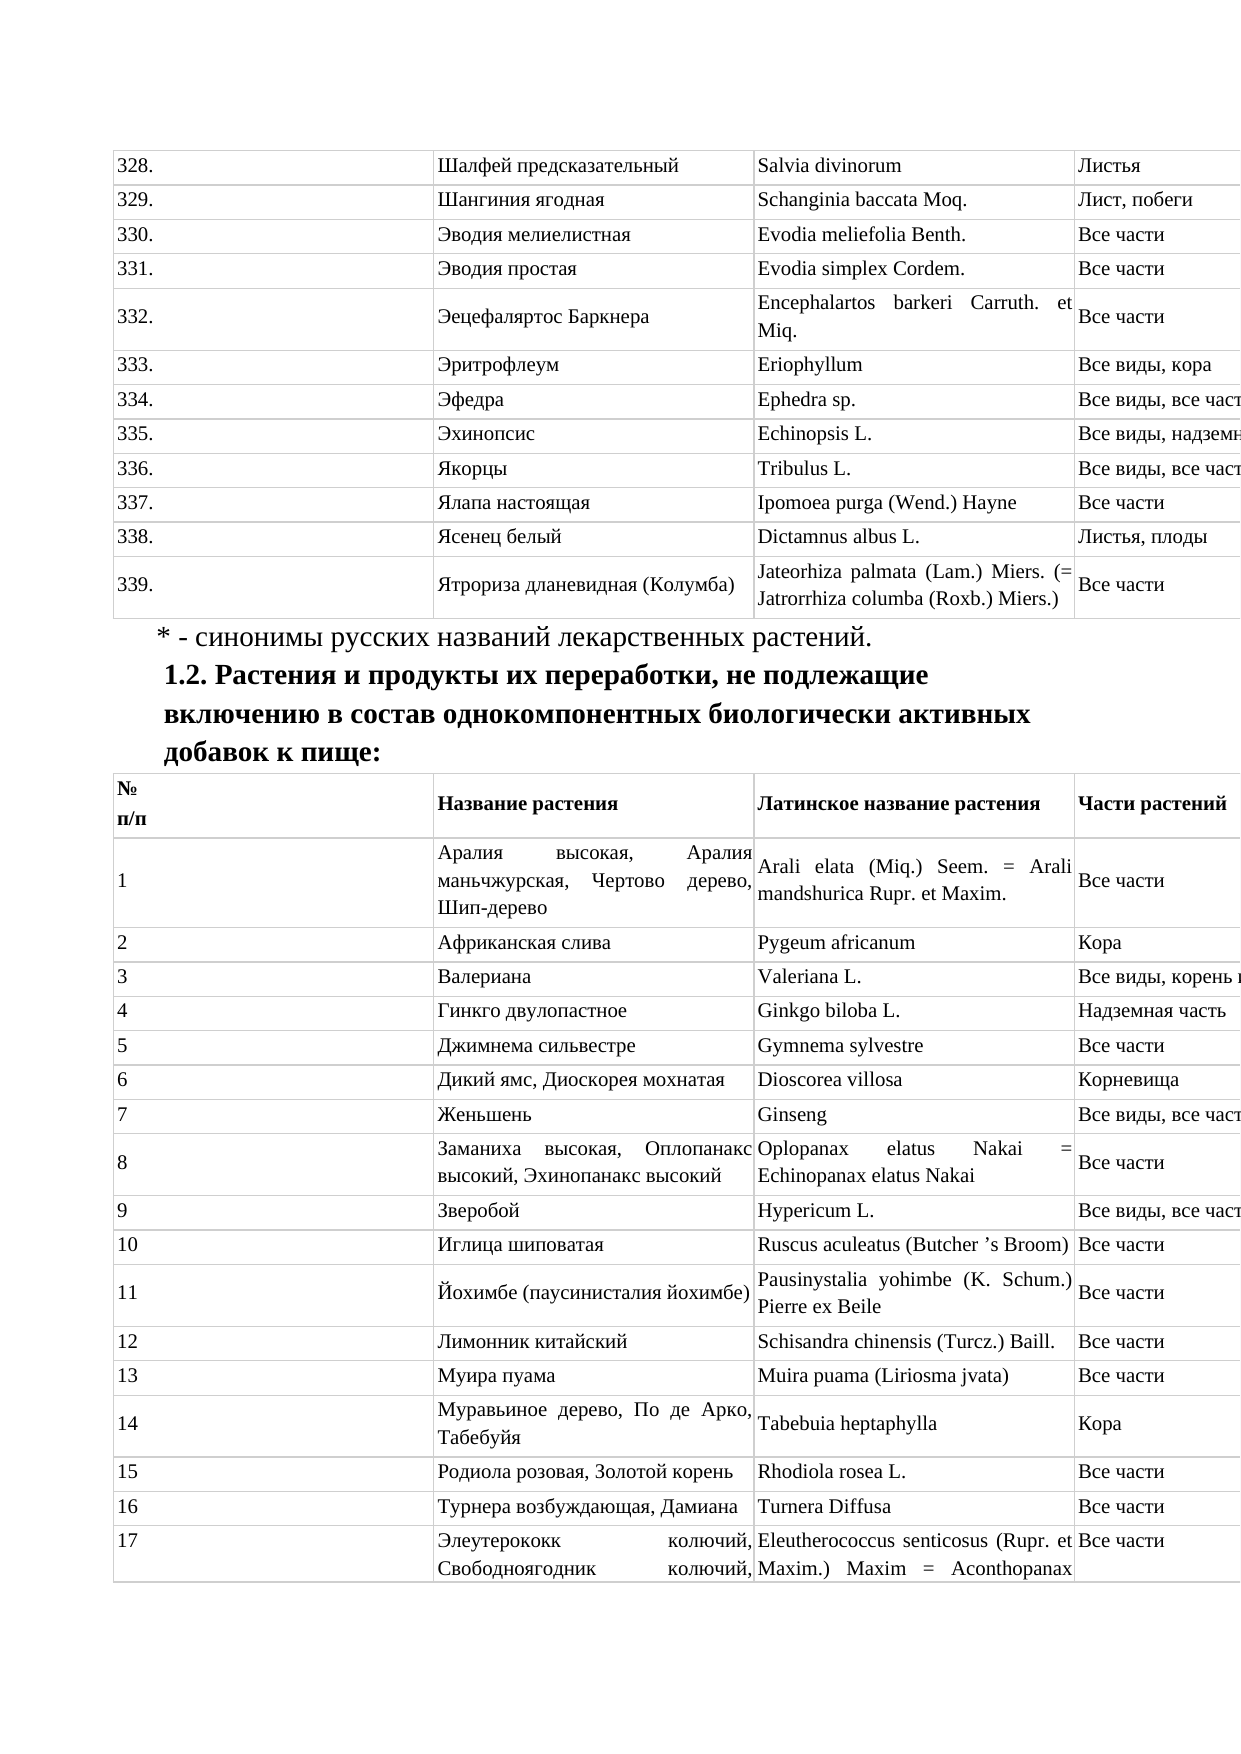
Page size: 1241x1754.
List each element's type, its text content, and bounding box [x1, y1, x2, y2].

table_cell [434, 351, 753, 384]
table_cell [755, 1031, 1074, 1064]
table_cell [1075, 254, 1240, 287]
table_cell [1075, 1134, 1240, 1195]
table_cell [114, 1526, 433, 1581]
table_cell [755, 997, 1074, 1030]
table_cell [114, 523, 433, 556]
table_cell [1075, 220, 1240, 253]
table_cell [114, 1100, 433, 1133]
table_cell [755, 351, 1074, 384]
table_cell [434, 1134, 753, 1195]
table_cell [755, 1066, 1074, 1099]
text включению в состав однокомпонентных биологически активных [112, 696, 1128, 729]
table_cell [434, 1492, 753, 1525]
text * - синонимы русских названий лекарственных растений. [112, 619, 1128, 652]
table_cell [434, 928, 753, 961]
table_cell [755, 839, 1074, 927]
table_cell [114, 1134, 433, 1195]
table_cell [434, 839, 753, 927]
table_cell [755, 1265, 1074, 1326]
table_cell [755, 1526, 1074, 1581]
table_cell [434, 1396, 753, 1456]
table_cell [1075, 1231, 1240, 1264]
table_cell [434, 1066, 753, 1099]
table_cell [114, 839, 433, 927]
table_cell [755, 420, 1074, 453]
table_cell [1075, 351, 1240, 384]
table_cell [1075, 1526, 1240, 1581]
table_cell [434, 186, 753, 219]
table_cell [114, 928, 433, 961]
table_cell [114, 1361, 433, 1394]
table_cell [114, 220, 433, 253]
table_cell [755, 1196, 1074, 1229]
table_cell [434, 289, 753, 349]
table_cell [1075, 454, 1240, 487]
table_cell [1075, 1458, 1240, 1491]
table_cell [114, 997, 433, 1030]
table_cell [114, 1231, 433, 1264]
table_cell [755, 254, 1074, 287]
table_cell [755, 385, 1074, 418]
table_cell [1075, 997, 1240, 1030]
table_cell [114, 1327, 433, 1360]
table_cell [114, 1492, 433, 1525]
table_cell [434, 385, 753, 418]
text 1.2. Растения и продукты их переработки, не подлежащие [112, 657, 1128, 691]
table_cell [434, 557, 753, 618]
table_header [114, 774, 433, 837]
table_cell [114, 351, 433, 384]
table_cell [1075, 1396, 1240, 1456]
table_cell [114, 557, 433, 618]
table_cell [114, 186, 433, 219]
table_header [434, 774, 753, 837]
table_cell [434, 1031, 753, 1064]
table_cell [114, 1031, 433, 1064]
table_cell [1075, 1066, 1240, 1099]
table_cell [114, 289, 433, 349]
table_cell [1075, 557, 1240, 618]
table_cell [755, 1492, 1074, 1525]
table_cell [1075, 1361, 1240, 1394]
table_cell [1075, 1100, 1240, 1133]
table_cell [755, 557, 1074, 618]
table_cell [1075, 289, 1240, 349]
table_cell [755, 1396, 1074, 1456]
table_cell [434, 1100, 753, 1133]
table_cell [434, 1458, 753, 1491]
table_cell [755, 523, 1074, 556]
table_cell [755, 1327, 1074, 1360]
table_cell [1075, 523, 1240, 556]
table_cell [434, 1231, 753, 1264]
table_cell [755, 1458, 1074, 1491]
text добавок к пище: [112, 734, 1128, 768]
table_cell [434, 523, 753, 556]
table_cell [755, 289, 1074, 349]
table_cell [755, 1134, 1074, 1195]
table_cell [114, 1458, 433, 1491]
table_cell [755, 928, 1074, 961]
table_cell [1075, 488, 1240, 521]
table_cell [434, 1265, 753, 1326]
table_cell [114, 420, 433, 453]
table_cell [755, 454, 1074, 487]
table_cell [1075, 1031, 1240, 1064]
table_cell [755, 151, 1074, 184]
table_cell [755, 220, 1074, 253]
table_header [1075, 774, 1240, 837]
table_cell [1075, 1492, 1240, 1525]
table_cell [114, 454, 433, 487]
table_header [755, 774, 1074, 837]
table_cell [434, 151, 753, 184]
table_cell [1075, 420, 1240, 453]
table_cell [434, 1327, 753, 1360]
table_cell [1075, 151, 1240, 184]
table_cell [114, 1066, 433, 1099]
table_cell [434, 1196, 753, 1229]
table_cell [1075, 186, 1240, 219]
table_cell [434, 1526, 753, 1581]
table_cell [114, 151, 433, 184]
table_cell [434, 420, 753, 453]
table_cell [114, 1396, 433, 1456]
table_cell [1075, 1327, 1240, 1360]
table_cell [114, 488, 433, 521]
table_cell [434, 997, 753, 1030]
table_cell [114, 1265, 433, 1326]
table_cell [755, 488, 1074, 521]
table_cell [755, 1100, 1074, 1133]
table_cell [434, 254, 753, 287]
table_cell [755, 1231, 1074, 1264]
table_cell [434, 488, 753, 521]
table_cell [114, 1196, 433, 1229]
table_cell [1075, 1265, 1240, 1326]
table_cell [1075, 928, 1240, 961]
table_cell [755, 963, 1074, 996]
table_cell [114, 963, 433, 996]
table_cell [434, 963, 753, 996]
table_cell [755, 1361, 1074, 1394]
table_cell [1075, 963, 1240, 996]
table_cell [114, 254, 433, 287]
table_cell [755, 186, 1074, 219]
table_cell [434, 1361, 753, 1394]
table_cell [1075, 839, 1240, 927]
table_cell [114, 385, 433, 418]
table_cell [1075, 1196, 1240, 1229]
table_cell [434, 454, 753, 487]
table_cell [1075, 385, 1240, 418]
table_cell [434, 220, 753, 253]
